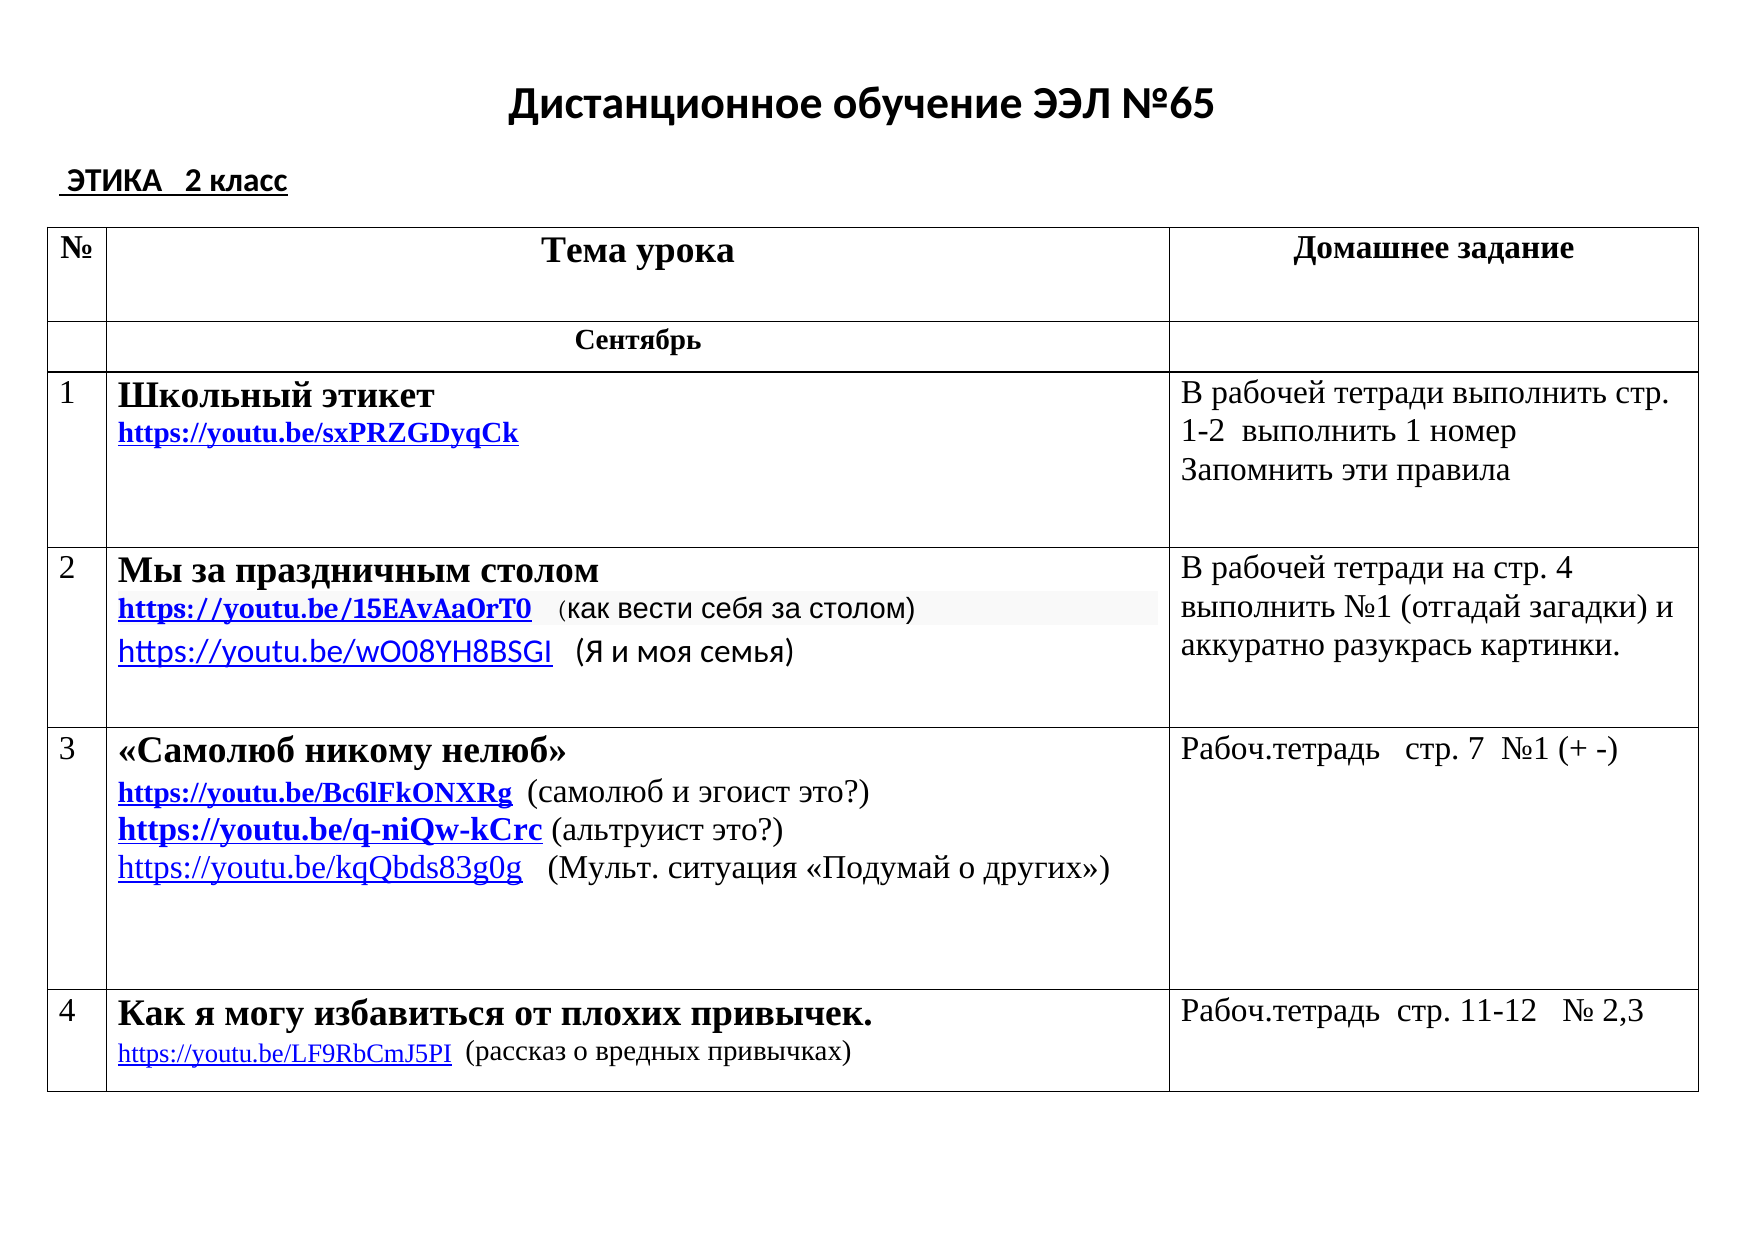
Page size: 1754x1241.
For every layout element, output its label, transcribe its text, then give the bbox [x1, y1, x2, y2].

table_cell Рабоч.тетрадь стр. 11-12 № 2,3 [1170, 990, 1698, 1091]
table_cell «Самолюб никому нелюб» https://youtu.be/Bc6lFkONXRg (самолюб и эгоист это?) https://youtu.be/q-niQw-kCrc (альтруист это?) https://youtu.be/kqQbds83g0g (Мульт. ситуация «Подумай о других») [107, 728, 1169, 989]
table_cell В рабочей тетради на стр. 4 выполнить №1 (отгадай загадки) и аккуратно разукрась картинки. [1170, 548, 1698, 727]
table_cell [48, 322, 106, 371]
table_cell 1 [48, 373, 106, 547]
table_cell Школьный этикет https://youtu.be/sxPRZGDyqCk [107, 373, 1169, 547]
table_header Тема урока [107, 228, 1169, 321]
table_cell 3 [48, 728, 106, 989]
table_cell Как я могу избавиться от плохих привычек. https://youtu.be/LF9RbCmJ5PI (рассказ о вредных привычках) [107, 990, 1169, 1091]
text Дистанционное обучение ЭЭЛ №65 [44, 74, 1680, 130]
table_cell Мы за праздничным столом https://youtu.be/15EAvAaOrT0 (как вести себя за столом) https://youtu.be/wO08YH8BSGI (Я и моя семья) [107, 548, 1169, 727]
table_cell Рабоч.тетрадь стр. 7 №1 (+ -) [1170, 728, 1698, 989]
table_cell В рабочей тетради выполнить стр. 1-2 выполнить 1 номер Запомнить эти правила [1170, 373, 1698, 547]
table_cell Сентябрь [107, 322, 1169, 371]
table_header Домашнее задание [1170, 228, 1698, 321]
table_cell 2 [48, 548, 106, 727]
text ЭТИКА 2 класс [44, 159, 1680, 200]
table_cell [1170, 322, 1698, 371]
table_cell 4 [48, 990, 106, 1091]
table_header № [48, 228, 106, 321]
